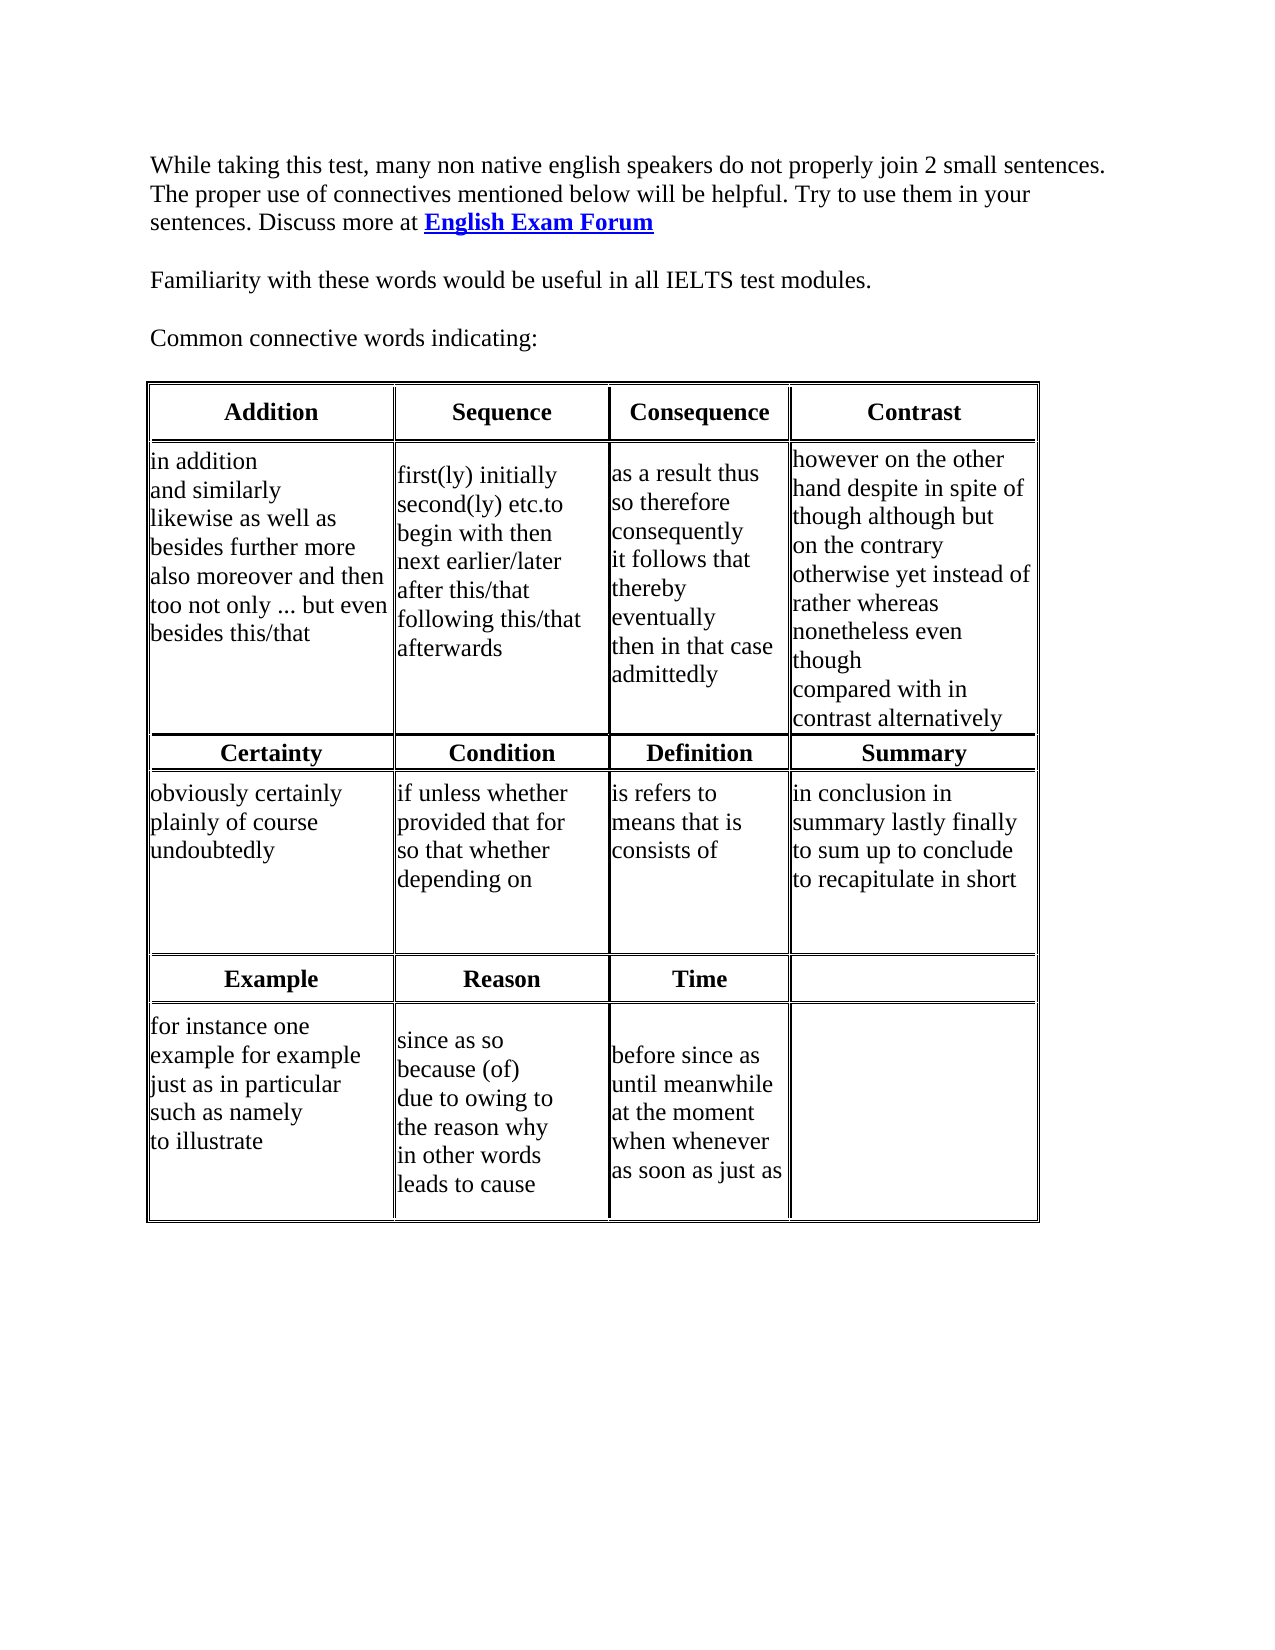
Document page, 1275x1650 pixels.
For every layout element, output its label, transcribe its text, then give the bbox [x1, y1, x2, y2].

table_cell Reason [396, 956, 608, 1001]
table_header Addition [150, 385, 394, 439]
table_cell in addition and similarly likewise as well as besides further more also moreover and then too not only ... but even besides this/that [150, 439, 393, 733]
table_cell first(ly) initially second(ly) etc.to begin with then next earlier/later after this/that following this/that afterwards [396, 443, 608, 733]
table_header Sequence [395, 383, 609, 439]
text Common connective words indicating: [150, 323, 1125, 352]
table_cell before since as until meanwhile at the moment when whenever as soon as just as [609, 1001, 790, 1219]
table_cell as a result thus so therefore consequently it follows that thereby eventually then in that case admittedly [611, 443, 788, 733]
table_cell if unless whether provided that for so that whether depending on [396, 772, 608, 952]
table_cell Time [611, 956, 788, 1001]
table_cell Condition [396, 736, 608, 768]
table_cell in conclusion in summary lastly finally to sum up to conclude to recapitulate in short [792, 768, 1037, 952]
table_cell [792, 953, 1037, 1001]
text While taking this test, many non native english speakers do not properly join 2 small sentences. The proper use of connectives mentioned below will be helpful. Try to use them in your sentences. Discuss more at English Exam Forum [150, 150, 1125, 236]
table_cell Definition [611, 736, 788, 768]
table_cell [790, 1001, 1038, 1219]
table_cell however on the other hand despite in spite of though although but on the contrary otherwise yet instead of rather whereas nonetheless even though compared with in contrast alternatively [792, 439, 1037, 733]
table_cell for instance one example for example just as in particular such as namely to illustrate [148, 1001, 394, 1219]
text Familiarity with these words would be useful in all IELTS test modules. [150, 265, 1125, 294]
table_header Contrast [790, 385, 1037, 439]
table_cell Certainty [148, 733, 393, 768]
table_cell obviously certainly plainly of course undoubtedly [150, 768, 393, 952]
table_cell is refers to means that is consists of [611, 772, 788, 952]
table_cell since as so because (of) due to owing to the reason why in other words leads to cause [395, 1004, 609, 1219]
table_header Consequence [609, 383, 790, 439]
table_cell Summary [792, 733, 1038, 768]
table_cell Example [150, 953, 393, 1001]
